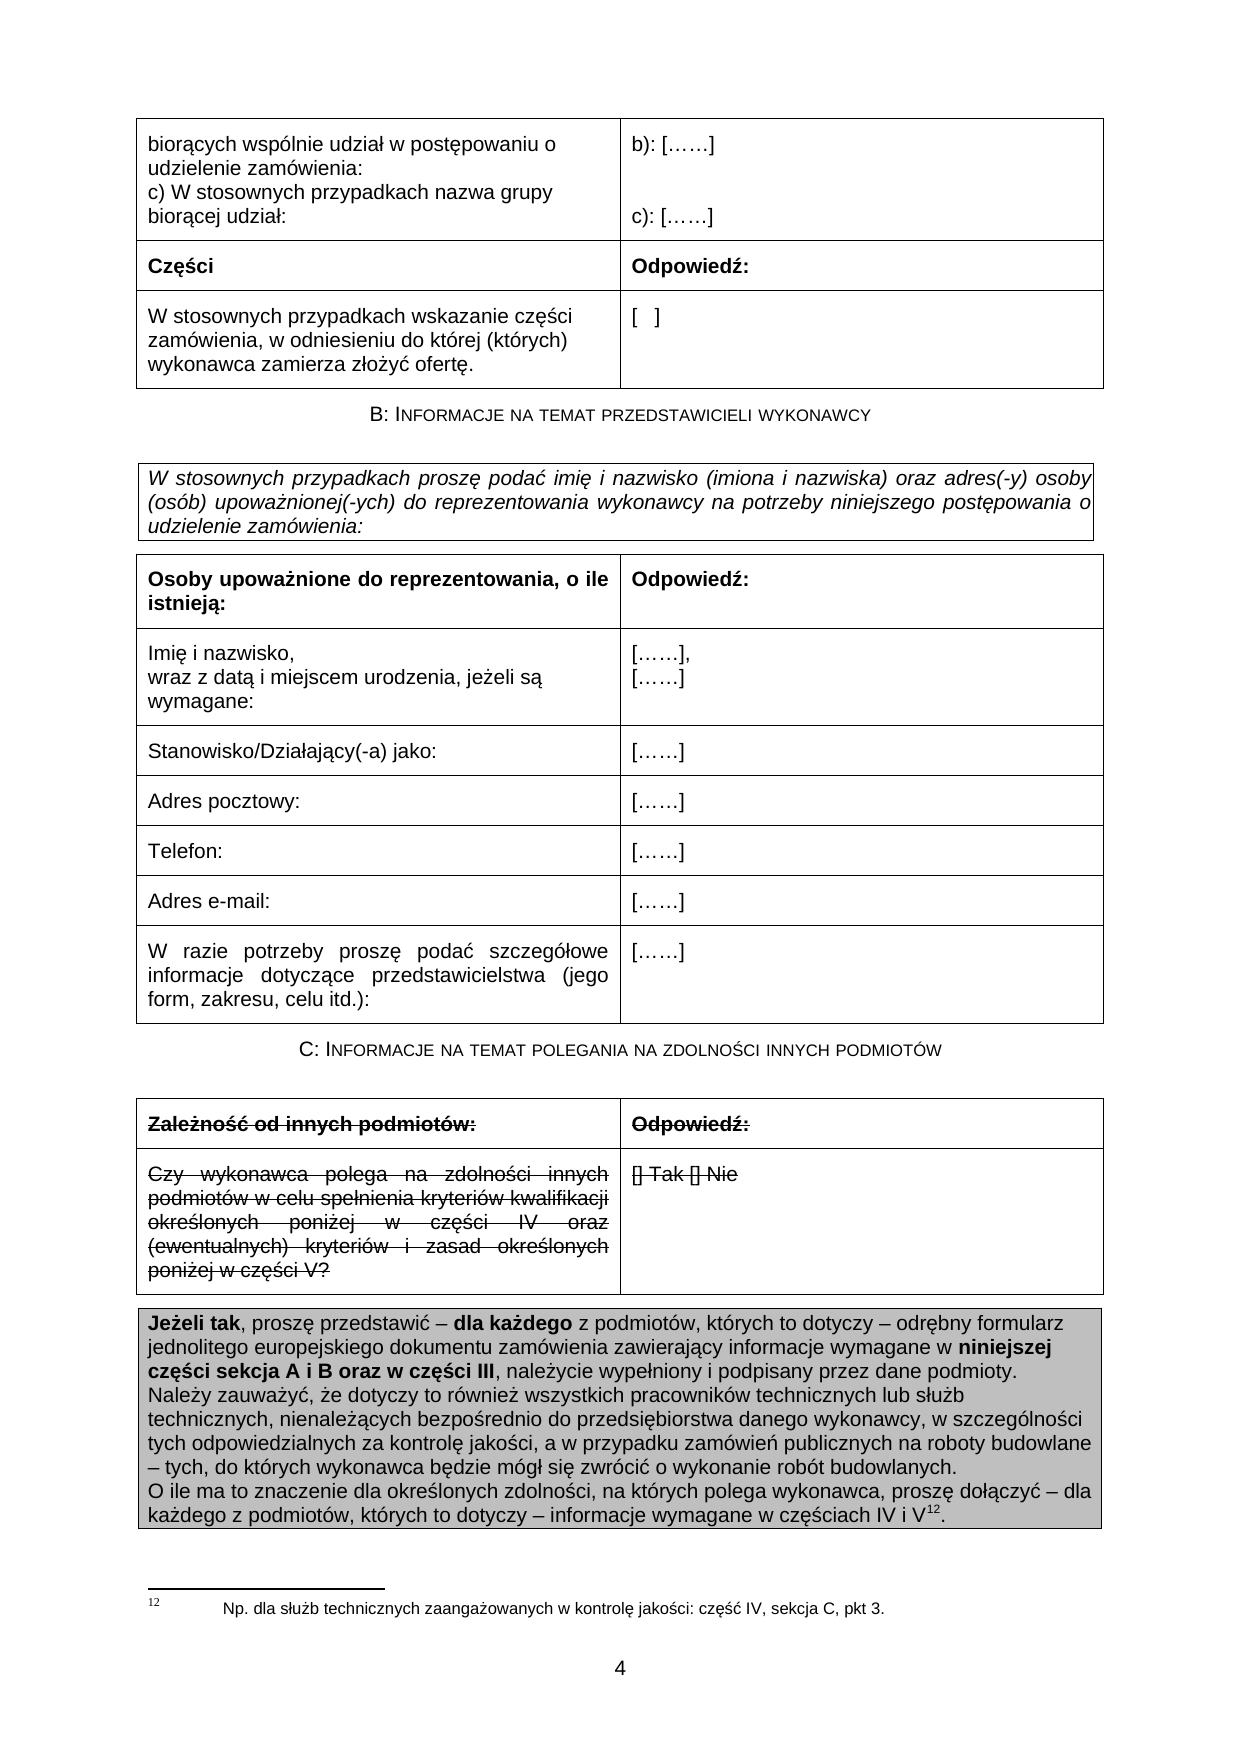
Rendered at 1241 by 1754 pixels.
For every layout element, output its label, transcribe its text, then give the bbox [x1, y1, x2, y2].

table_cell [……] [621, 776, 1103, 825]
title C: Informacje na temat polegania na zdolności innych podmiotów [148, 1037, 1093, 1061]
table_cell Części [137, 241, 620, 290]
table_cell Stanowisko/Działający(-a) jako: [137, 726, 620, 775]
table_cell Czy wykonawca polega na zdolności innych podmiotów w celu spełnienia kryteriów kwalifikacji określonych poniżej w części IV oraz (ewentualnych) kryteriów i zasad określonych poniżej w części V? [137, 1149, 620, 1294]
table_cell Adres pocztowy: [137, 776, 620, 825]
table_header Odpowiedź: [621, 1099, 1103, 1148]
table_cell W razie potrzeby proszę podać szczegółowe informacje dotyczące przedstawicielstwa (jego form, zakresu, celu itd.): [137, 926, 620, 1023]
table_cell [……] [621, 726, 1103, 775]
table_cell [……] [621, 926, 1103, 1023]
title B: Informacje na temat przedstawicieli wykonawcy [148, 401, 1093, 425]
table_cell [137, 119, 620, 240]
text W stosownych przypadkach proszę podać imię i nazwisko (imiona i nazwiska) oraz adres(-y) osoby (osób) upoważnionej(-ych) do reprezentowania wykonawcy na potrzeby niniejszego postępowania o udzielenie zamówienia: [139, 464, 1093, 540]
table_cell [……] [621, 876, 1103, 925]
table_header Odpowiedź: [621, 555, 1103, 627]
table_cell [621, 119, 1103, 240]
table_header Osoby upoważnione do reprezentowania, o ile istnieją: [137, 555, 620, 627]
table_cell W stosownych przypadkach wskazanie części zamówienia, w odniesieniu do której (których) wykonawca zamierza złożyć ofertę. [137, 291, 620, 388]
table_cell [……], [……] [621, 629, 1103, 725]
text Jeżeli tak, proszę przedstawić – dla każdego z podmiotów, których to dotyczy – odrębny formularz jednolitego europejskiego dokumentu zamówienia zawierający informacje wymagane w niniejszej części sekcja A i B oraz w części III, należycie wypełniony i podpisany przez dane podmioty. Należy zauważyć, że dotyczy to również wszystkich pracowników technicznych lub służb technicznych, nienależących bezpośrednio do przedsiębiorstwa danego wykonawcy, w szczególności tych odpowiedzialnych za kontrolę jakości, a w przypadku zamówień publicznych na roboty budowlane – tych, do których wykonawca będzie mógł się zwrócić o wykonanie robót budowlanych. O ile ma to znaczenie dla określonych zdolności, na których polega wykonawca, proszę dołączyć – dla każdego z podmiotów, których to dotyczy – informacje wymagane w częściach IV i V. [139, 1309, 1101, 1528]
table_cell Imię i nazwisko, wraz z datą i miejscem urodzenia, jeżeli są wymagane: [137, 629, 620, 725]
table_cell Adres e-mail: [137, 876, 620, 925]
table_cell [ ] [621, 291, 1103, 388]
table_cell [] Tak [] Nie [621, 1149, 1103, 1294]
table_cell Telefon: [137, 826, 620, 875]
table_cell [……] [621, 826, 1103, 875]
table_header Zależność od innych podmiotów: [137, 1099, 620, 1148]
table_cell Odpowiedź: [621, 241, 1103, 290]
